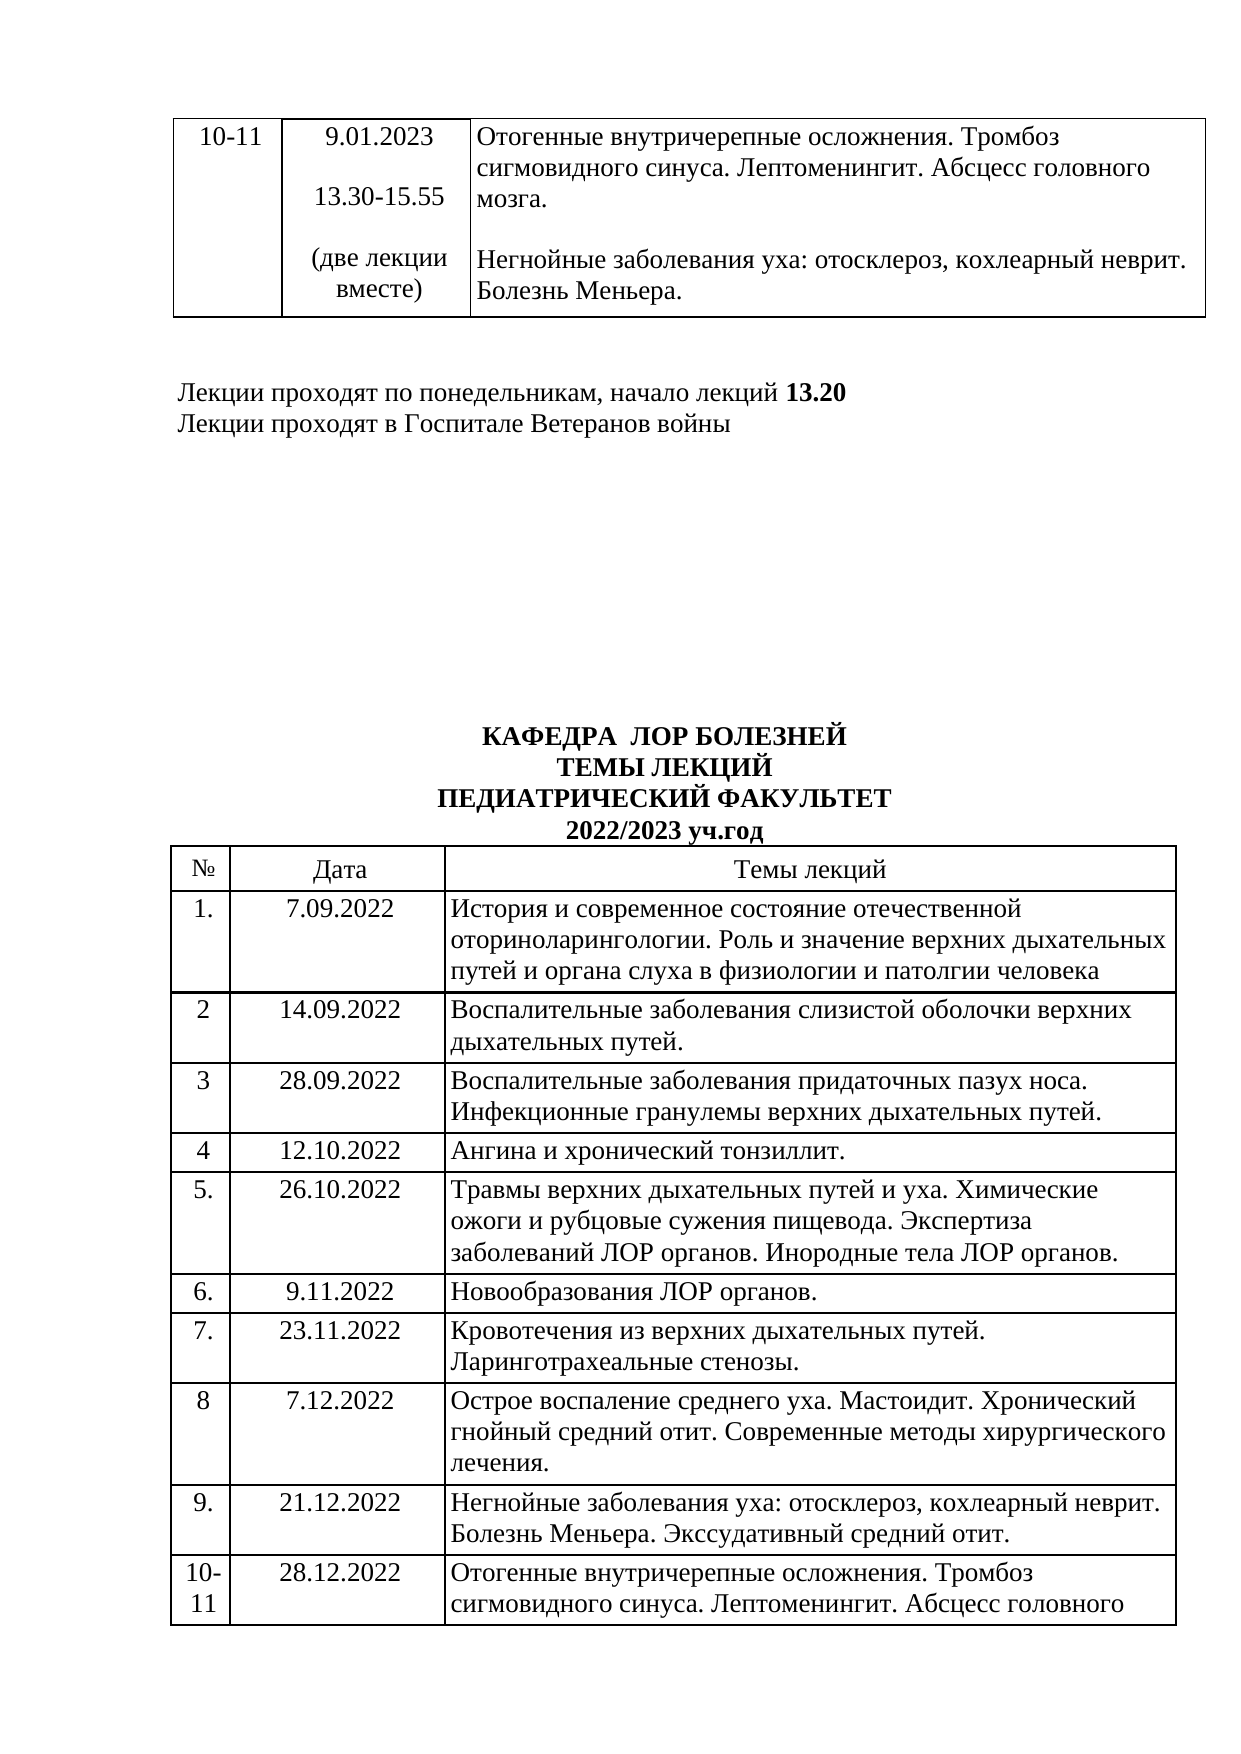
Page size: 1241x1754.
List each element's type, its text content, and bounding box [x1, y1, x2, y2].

table_cell 2 [172, 994, 229, 1062]
table_cell 9.11.2022 [231, 1275, 444, 1312]
text КАФЕДРА ЛОР БОЛЕЗНЕЙ [177, 720, 1152, 751]
table_cell 5. [172, 1173, 229, 1273]
table_cell Ангина и хронический тонзиллит. [446, 1134, 1175, 1171]
table_cell Острое воспаление среднего уха. Мастоидит. Хронический гнойный средний отит. Современные методы хирургического лечения. [446, 1384, 1175, 1484]
table_cell Травмы верхних дыхательных путей и уха. Химические ожоги и рубцовые сужения пищевода. Экспертиза заболеваний ЛОР органов. Инородные тела ЛОР органов. [446, 1173, 1175, 1273]
table_header Темы лекций [446, 847, 1175, 890]
table_cell История и современное состояние отечественной оториноларингологии. Роль и значение верхних дыхательных путей и органа слуха в физиологии и патолгии человека [446, 892, 1175, 991]
text ТЕМЫ ЛЕКЦИЙ [177, 751, 1152, 783]
text ПЕДИАТРИЧЕСКИЙ ФАКУЛЬТЕТ [177, 783, 1152, 814]
table_cell 7. [172, 1314, 229, 1382]
text Лекции проходят в Госпитале Ветеранов войны [177, 407, 1152, 438]
table_cell 8 [172, 1384, 229, 1484]
table_cell 9. [172, 1486, 229, 1554]
table_cell Новообразования ЛОР органов. [446, 1275, 1175, 1312]
table_cell Отогенные внутричерепные осложнения. Тромбоз сигмовидного синуса. Лептоменингит. Абсцесс головного мозга. Негнойные заболевания уха: отосклероз, кохлеарный неврит. Болезнь Меньера. [471, 119, 1205, 316]
table_cell 23.11.2022 [231, 1314, 444, 1382]
table_cell 12.10.2022 [231, 1134, 444, 1171]
table_cell 26.10.2022 [231, 1173, 444, 1273]
table_cell 9.01.2023 13.30-15.55 (две лекции вместе) [283, 120, 470, 316]
table_cell 7.12.2022 [231, 1384, 444, 1484]
table_cell 6. [172, 1275, 229, 1312]
table_cell 4 [172, 1134, 229, 1171]
table_cell 14.09.2022 [231, 994, 444, 1062]
table_header № [172, 847, 229, 890]
table_cell 3 [172, 1064, 229, 1132]
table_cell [231, 1556, 444, 1624]
table_cell 10-11 [172, 1556, 229, 1624]
table_cell 7.09.2022 [231, 892, 444, 991]
text Лекции проходят по понедельникам, начало лекций 13.20 [177, 376, 1152, 407]
table_cell Кровотечения из верхних дыхательных путей. Ларинготрахеальные стенозы. [446, 1314, 1175, 1382]
table_cell Воспалительные заболевания слизистой оболочки верхних дыхательных путей. [446, 994, 1175, 1062]
table_cell 1. [172, 892, 229, 991]
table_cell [446, 1556, 1175, 1624]
text 2022/2023 уч.год [177, 814, 1152, 845]
table_cell 28.09.2022 [231, 1064, 444, 1132]
table_cell 21.12.2022 [231, 1486, 444, 1554]
table_header Дата [231, 847, 444, 890]
table_cell Негнойные заболевания уха: отосклероз, кохлеарный неврит. Болезнь Меньера. Экссудативный средний отит. [446, 1486, 1175, 1554]
table_cell Воспалительные заболевания придаточных пазух носа. Инфекционные гранулемы верхних дыхательных путей. [446, 1064, 1175, 1132]
table_cell 10-11 [174, 119, 281, 316]
